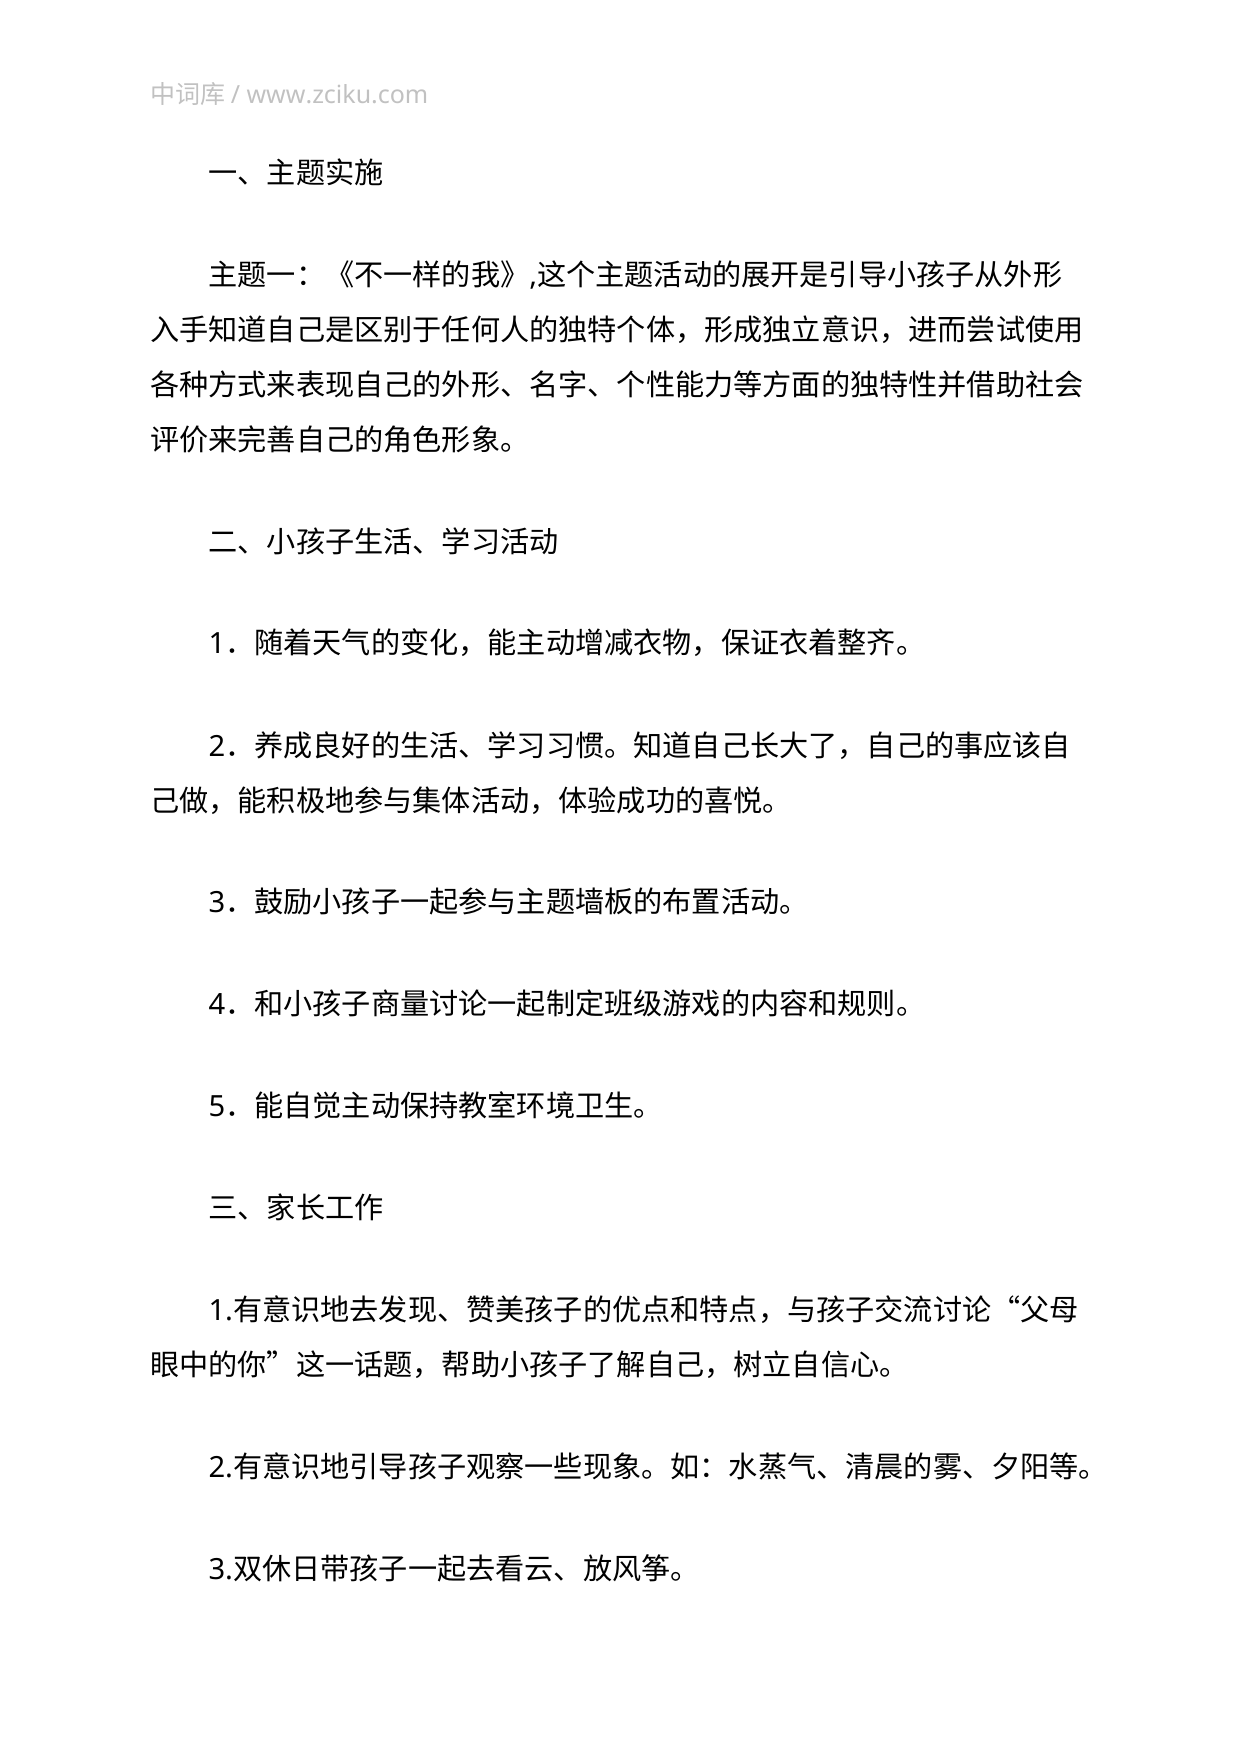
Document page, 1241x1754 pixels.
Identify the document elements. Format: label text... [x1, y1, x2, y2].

text 二、小孩子生活、学习活动 [150, 518, 1090, 561]
text 4．和小孩子商量讨论一起制定班级游戏的内容和规则。 [150, 981, 1090, 1023]
text 一、主题实施 [150, 150, 1090, 192]
text 1．随着天气的变化，能主动增减衣物，保证衣着整齐。 [150, 620, 1090, 662]
text 5．能自觉主动保持教室环境卫生。 [150, 1083, 1090, 1125]
text 3．鼓励小孩子一起参与主题墙板的布置活动。 [150, 879, 1090, 921]
text 三、家长工作 [150, 1185, 1090, 1227]
text 2．养成良好的生活、学习习惯。知道自己长大了，自己的事应该自己做，能积极地参与集体活动，体验成功的喜悦。 [150, 722, 1090, 819]
text 1.有意识地去发现、赞美孩子的优点和特点，与孩子交流讨论“父母眼中的你”这一话题，帮助小孩子了解自己，树立自信心。 [150, 1287, 1090, 1384]
text 3.双休日带孩子一起去看云、放风筝。 [150, 1545, 1090, 1588]
text 主题一：《不一样的我》,这个主题活动的展开是引导小孩子从外形入手知道自己是区别于任何人的独特个体，形成独立意识，进而尝试使用各种方式来表现自己的外形、名字、个性能力等方面的独特性并借助社会评价来完善自己的角色形象。 [150, 252, 1090, 459]
text 2.有意识地引导孩子观察一些现象。如：水蒸气、清晨的雾、夕阳等。 [150, 1443, 1090, 1486]
